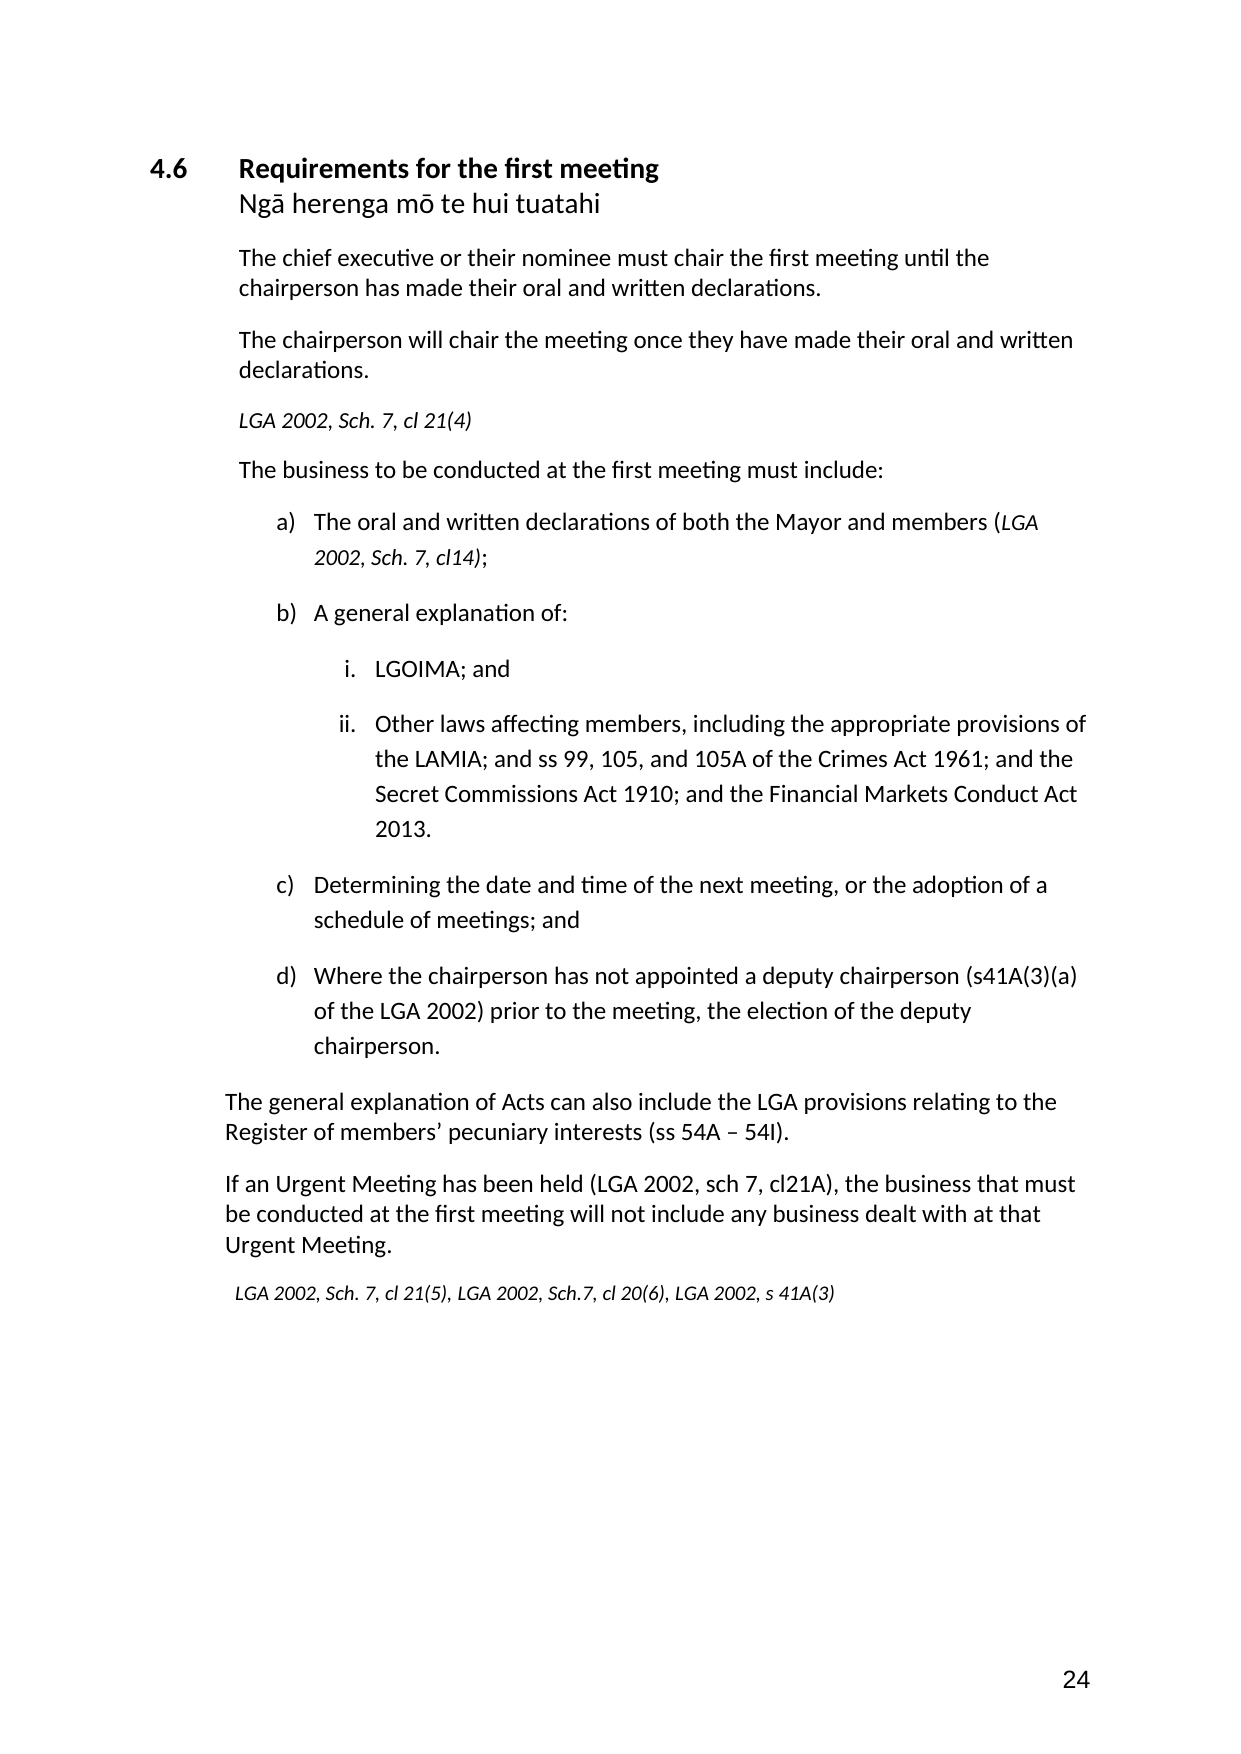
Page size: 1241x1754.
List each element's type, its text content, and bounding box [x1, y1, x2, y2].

text The chairperson will chair the meeting once they have made their oral and written declarations. [239, 324, 1090, 385]
list Determining the date and time of the next meeting, or the adoption of a schedule of meetings; and [276, 869, 1090, 935]
text The general explanation of Acts can also include the LGA provisions relating to the Register of members’ pecuniary interests (ss 54A – 54I). [225, 1086, 1090, 1147]
list Other laws affecting members, including the appropriate provisions of the LAMIA; and ss 99, 105, and 105A of the Crimes Act 1961; and the Secret Commissions Act 1910; and the Financial Markets Conduct Act 2013. [356, 708, 1090, 844]
list A general explanation of: [276, 597, 1090, 627]
list Where the chairperson has not appointed a deputy chairperson (s41A(3)(a) of the LGA 2002) prior to the meeting, the election of the deputy chairperson. [276, 960, 1090, 1061]
text Ngā herenga mō te hui tuatahi [163, 186, 1090, 221]
text LGA 2002, Sch. 7, cl 21(4) [239, 406, 1090, 434]
list The oral and written declarations of both the Mayor and members (LGA 2002, Sch. 7, cl14); [276, 506, 1090, 572]
text The business to be conducted at the first meeting must include: [239, 455, 1090, 485]
text The chief executive or their nominee must chair the first meeting until the chairperson has made their oral and written declarations. [239, 242, 1090, 303]
list LGOIMA; and [356, 653, 1090, 683]
text If an Urgent Meeting has been held (LGA 2002, sch 7, cl21A), the business that must be conducted at the first meeting will not include any business dealt with at that Urgent Meeting. [225, 1168, 1090, 1259]
text LGA 2002, Sch. 7, cl 21(5), LGA 2002, Sch.7, cl 20(6), LGA 2002, s 41A(3) [235, 1280, 1090, 1306]
subtitle Requirements for the first meeting [150, 150, 1090, 186]
